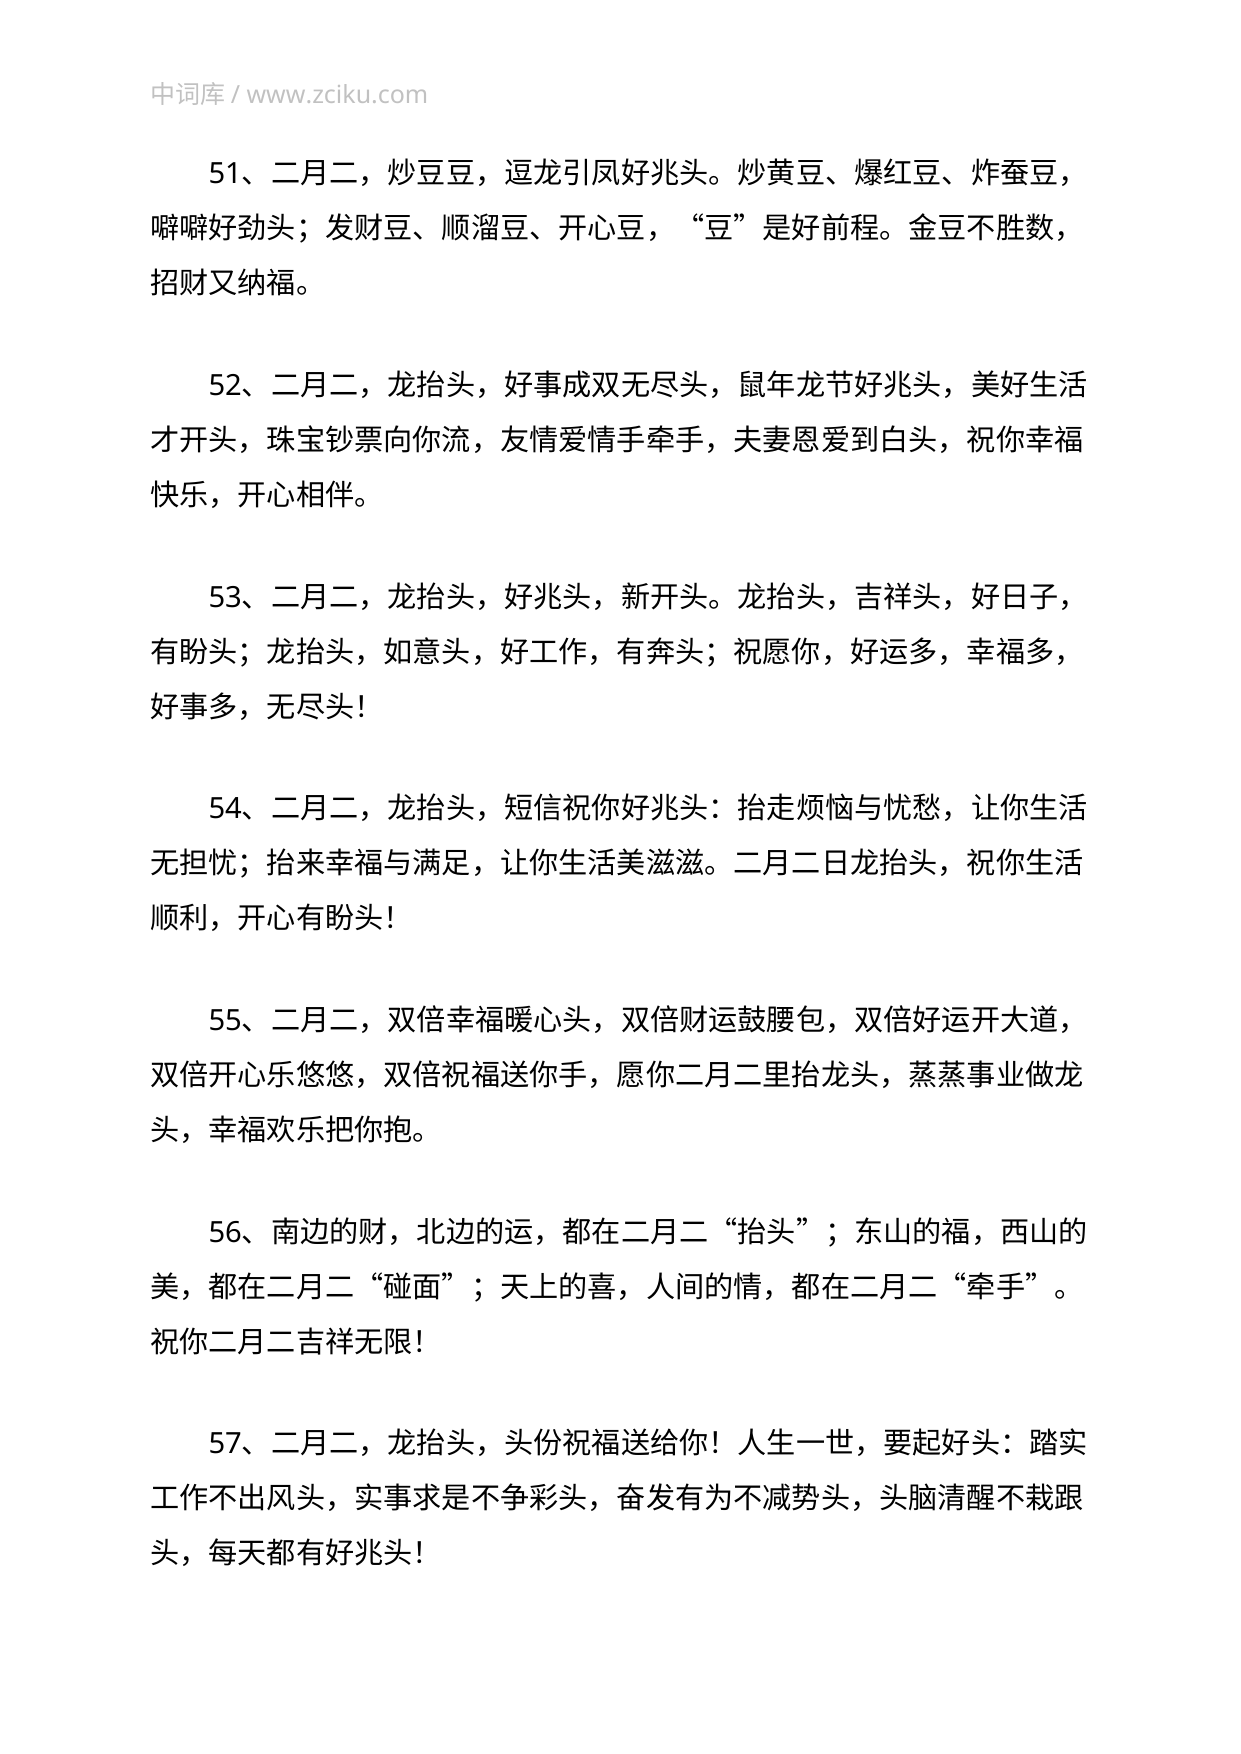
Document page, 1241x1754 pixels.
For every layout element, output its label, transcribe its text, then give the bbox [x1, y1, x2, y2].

text 51、二月二，炒豆豆，逗龙引凤好兆头。炒黄豆、爆红豆、炸蚕豆，噼噼好劲头；发财豆、顺溜豆、开心豆，“豆”是好前程。金豆不胜数，招财又纳福。 [150, 150, 1090, 302]
text 52、二月二，龙抬头，好事成双无尽头，鼠年龙节好兆头，美好生活才开头，珠宝钞票向你流，友情爱情手牵手，夫妻恩爱到白头，祝你幸福快乐，开心相伴。 [150, 362, 1090, 514]
text 57、二月二，龙抬头，头份祝福送给你！人生一世，要起好头：踏实工作不出风头，实事求是不争彩头，奋发有为不减势头，头脑清醒不栽跟头，每天都有好兆头！ [150, 1420, 1090, 1572]
text 54、二月二，龙抬头，短信祝你好兆头：抬走烦恼与忧愁，让你生活无担忧；抬来幸福与满足，让你生活美滋滋。二月二日龙抬头，祝你生活顺利，开心有盼头！ [150, 785, 1090, 937]
text 55、二月二，双倍幸福暖心头，双倍财运鼓腰包，双倍好运开大道，双倍开心乐悠悠，双倍祝福送你手，愿你二月二里抬龙头，蒸蒸事业做龙头，幸福欢乐把你抱。 [150, 997, 1090, 1149]
text 53、二月二，龙抬头，好兆头，新开头。龙抬头，吉祥头，好日子，有盼头；龙抬头，如意头，好工作，有奔头；祝愿你，好运多，幸福多，好事多，无尽头！ [150, 573, 1090, 726]
text 56、南边的财，北边的运，都在二月二“抬头”；东山的福，西山的美，都在二月二“碰面”；天上的喜，人间的情，都在二月二“牵手”。祝你二月二吉祥无限！ [150, 1208, 1090, 1361]
